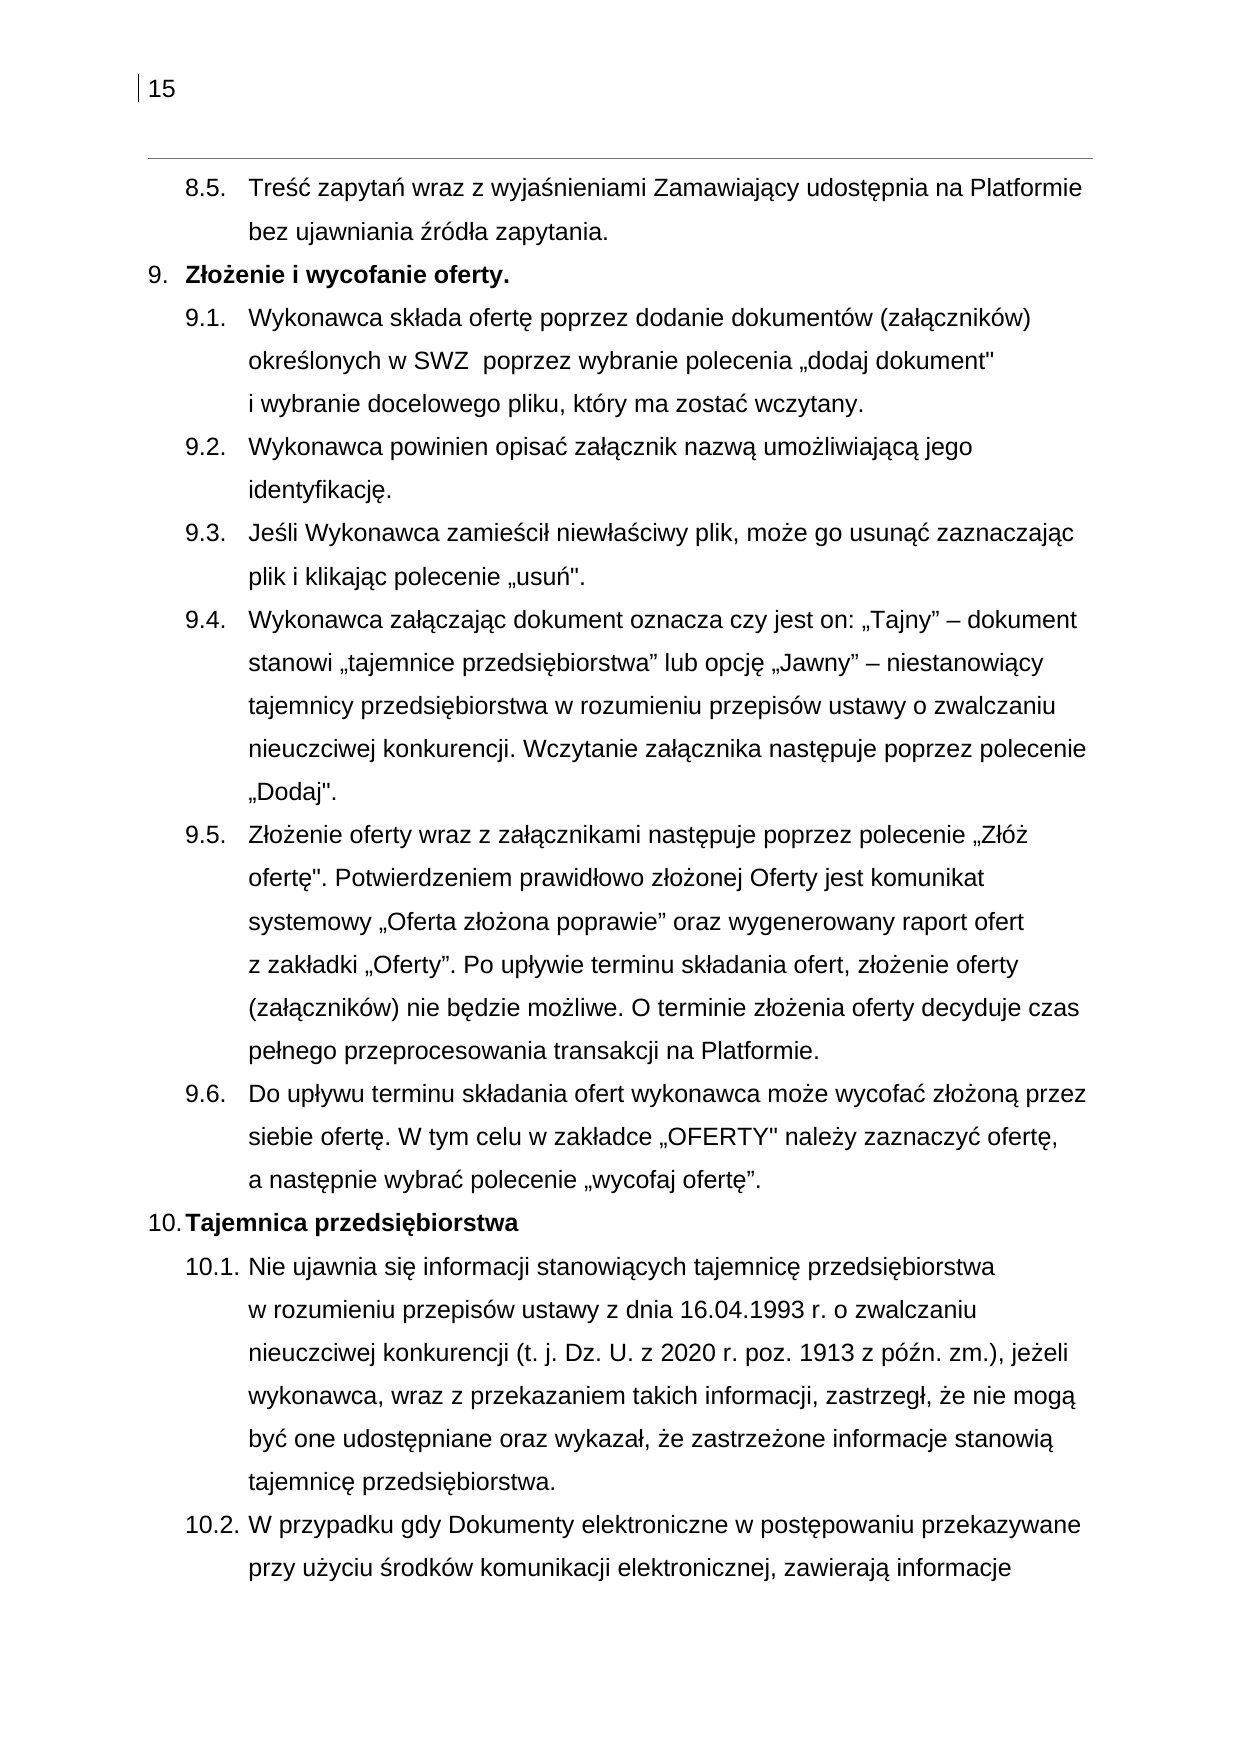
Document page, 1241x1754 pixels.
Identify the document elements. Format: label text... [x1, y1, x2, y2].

list Wykonawca składa ofertę poprzez dodanie dokumentów (załączników) określonych w SWZ poprzez wybranie polecenia „dodaj dokument" i wybranie docelowego pliku, który ma zostać wczytany. [185, 303, 1093, 418]
list Tajemnica przedsiębiorstwa [148, 1208, 1093, 1237]
list Wykonawca załączając dokument oznacza czy jest on: „Tajny” – dokument stanowi „tajemnice przedsiębiorstwa” lub opcję „Jawny” – niestanowiący tajemnicy przedsiębiorstwa w rozumieniu przepisów ustawy o zwalczaniu nieuczciwej konkurencji. Wczytanie załącznika następuje poprzez polecenie „Dodaj". [185, 605, 1093, 806]
list Jeśli Wykonawca zamieścił niewłaściwy plik, może go usunąć zaznaczając plik i klikając polecenie „usuń". [185, 518, 1093, 590]
list Złożenie oferty wraz z załącznikami następuje poprzez polecenie „Złóż ofertę". Potwierdzeniem prawidłowo złożonej Oferty jest komunikat systemowy „Oferta złożona poprawie” oraz wygenerowany raport ofert z zakładki „Oferty”. Po upływie terminu składania ofert, złożenie oferty (załączników) nie będzie możliwe. O terminie złożenia oferty decyduje czas pełnego przeprocesowania transakcji na Platformie. [185, 820, 1093, 1065]
list Złożenie i wycofanie oferty. [148, 260, 1093, 288]
list Wykonawca powinien opisać załącznik nazwą umożliwiającą jego identyfikację. [185, 432, 1093, 504]
list Nie ujawnia się informacji stanowiących tajemnicę przedsiębiorstwa w rozumieniu przepisów ustawy z dnia 16.04.1993 r. o zwalczaniu nieuczciwej konkurencji (t. j. Dz. U. z 2020 r. poz. 1913 z późn. zm.), jeżeli wykonawca, wraz z przekazaniem takich informacji, zastrzegł, że nie mogą być one udostępniane oraz wykazał, że zastrzeżone informacje stanowią tajemnicę przedsiębiorstwa. [185, 1252, 1093, 1496]
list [185, 1510, 1093, 1582]
list Do upływu terminu składania ofert wykonawca może wycofać złożoną przez siebie ofertę. W tym celu w zakładce „OFERTY" należy zaznaczyć ofertę, a następnie wybrać polecenie „wycofaj ofertę”. [185, 1079, 1093, 1194]
list Treść zapytań wraz z wyjaśnieniami Zamawiający udostępnia na Platformie bez ujawniania źródła zapytania. [185, 173, 1093, 245]
